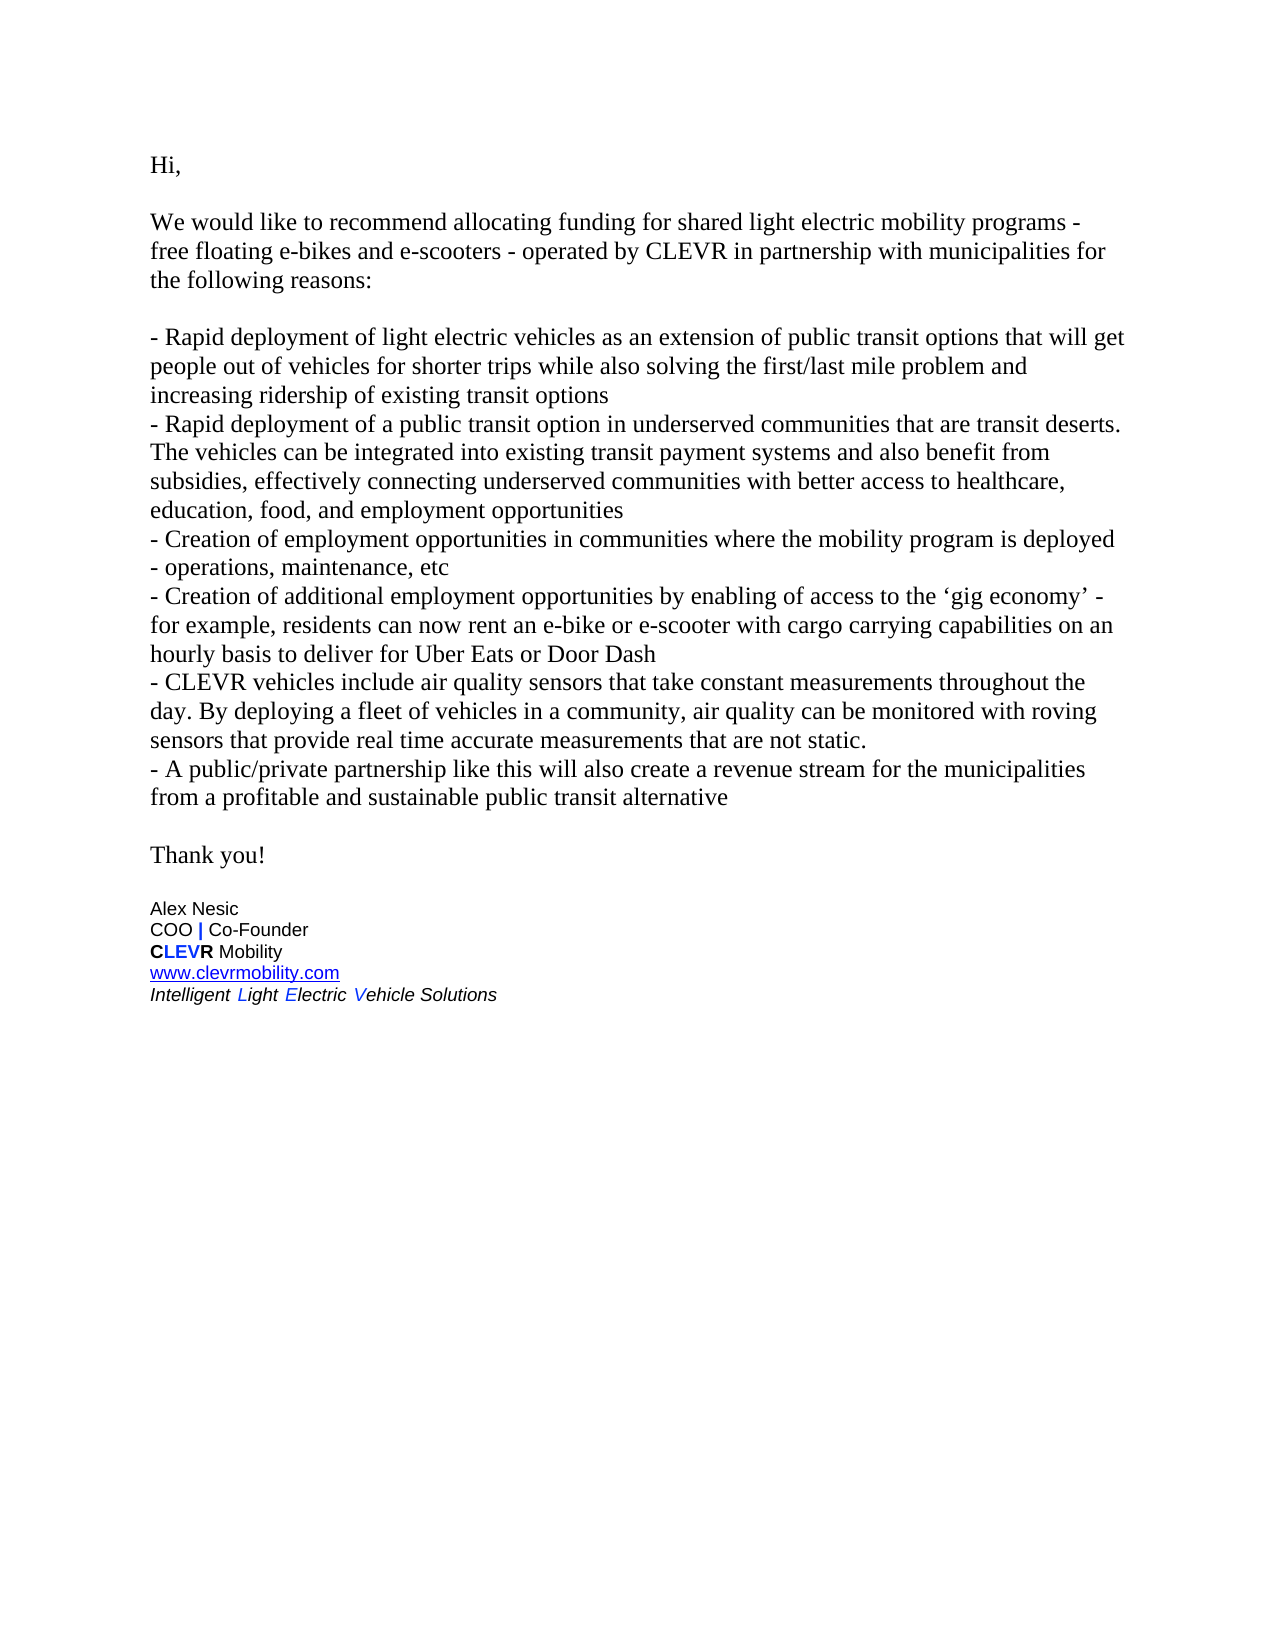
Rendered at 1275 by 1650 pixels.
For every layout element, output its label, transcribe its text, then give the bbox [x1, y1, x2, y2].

text - A public/private partnership like this will also create a revenue stream for the municipalities from a profitable and sustainable public transit alternative [150, 754, 1125, 811]
text - Creation of additional employment opportunities by enabling of access to the ‘gig economy’ - for example, residents can now rent an e-bike or e-scooter with cargo carrying capabilities on an hourly basis to deliver for Uber Eats or Door Dash [150, 581, 1125, 667]
text Hi, [150, 150, 1125, 179]
text - Rapid deployment of a public transit option in underserved communities that are transit deserts. The vehicles can be integrated into existing transit payment systems and also benefit from subsidies, effectively connecting underserved communities with better access to healthcare, education, food, and employment opportunities [150, 409, 1125, 524]
text - Rapid deployment of light electric vehicles as an extension of public transit options that will get people out of vehicles for shorter trips while also solving the first/last mile problem and increasing ridership of existing transit options [150, 322, 1125, 409]
text www.clevrmobility.com [150, 962, 1125, 984]
text Alex Nesic [150, 897, 1125, 919]
text We would like to recommend allocating funding for shared light electric mobility programs - free floating e-bikes and e-scooters - operated by CLEVR in partnership with municipalities for the following reasons: [150, 207, 1125, 294]
text Thank you! [150, 840, 1125, 869]
text - Creation of employment opportunities in communities where the mobility program is deployed - operations, maintenance, etc [150, 524, 1125, 581]
text COO | Co-Founder [150, 919, 1125, 941]
text - CLEVR vehicles include air quality sensors that take constant measurements throughout the day. By deploying a fleet of vehicles in a community, air quality can be monitored with roving sensors that provide real time accurate measurements that are not static. [150, 667, 1125, 754]
text Intelligent Light Electric Vehicle Solutions [150, 984, 1125, 1005]
text CLEVR Mobility [150, 941, 1125, 962]
